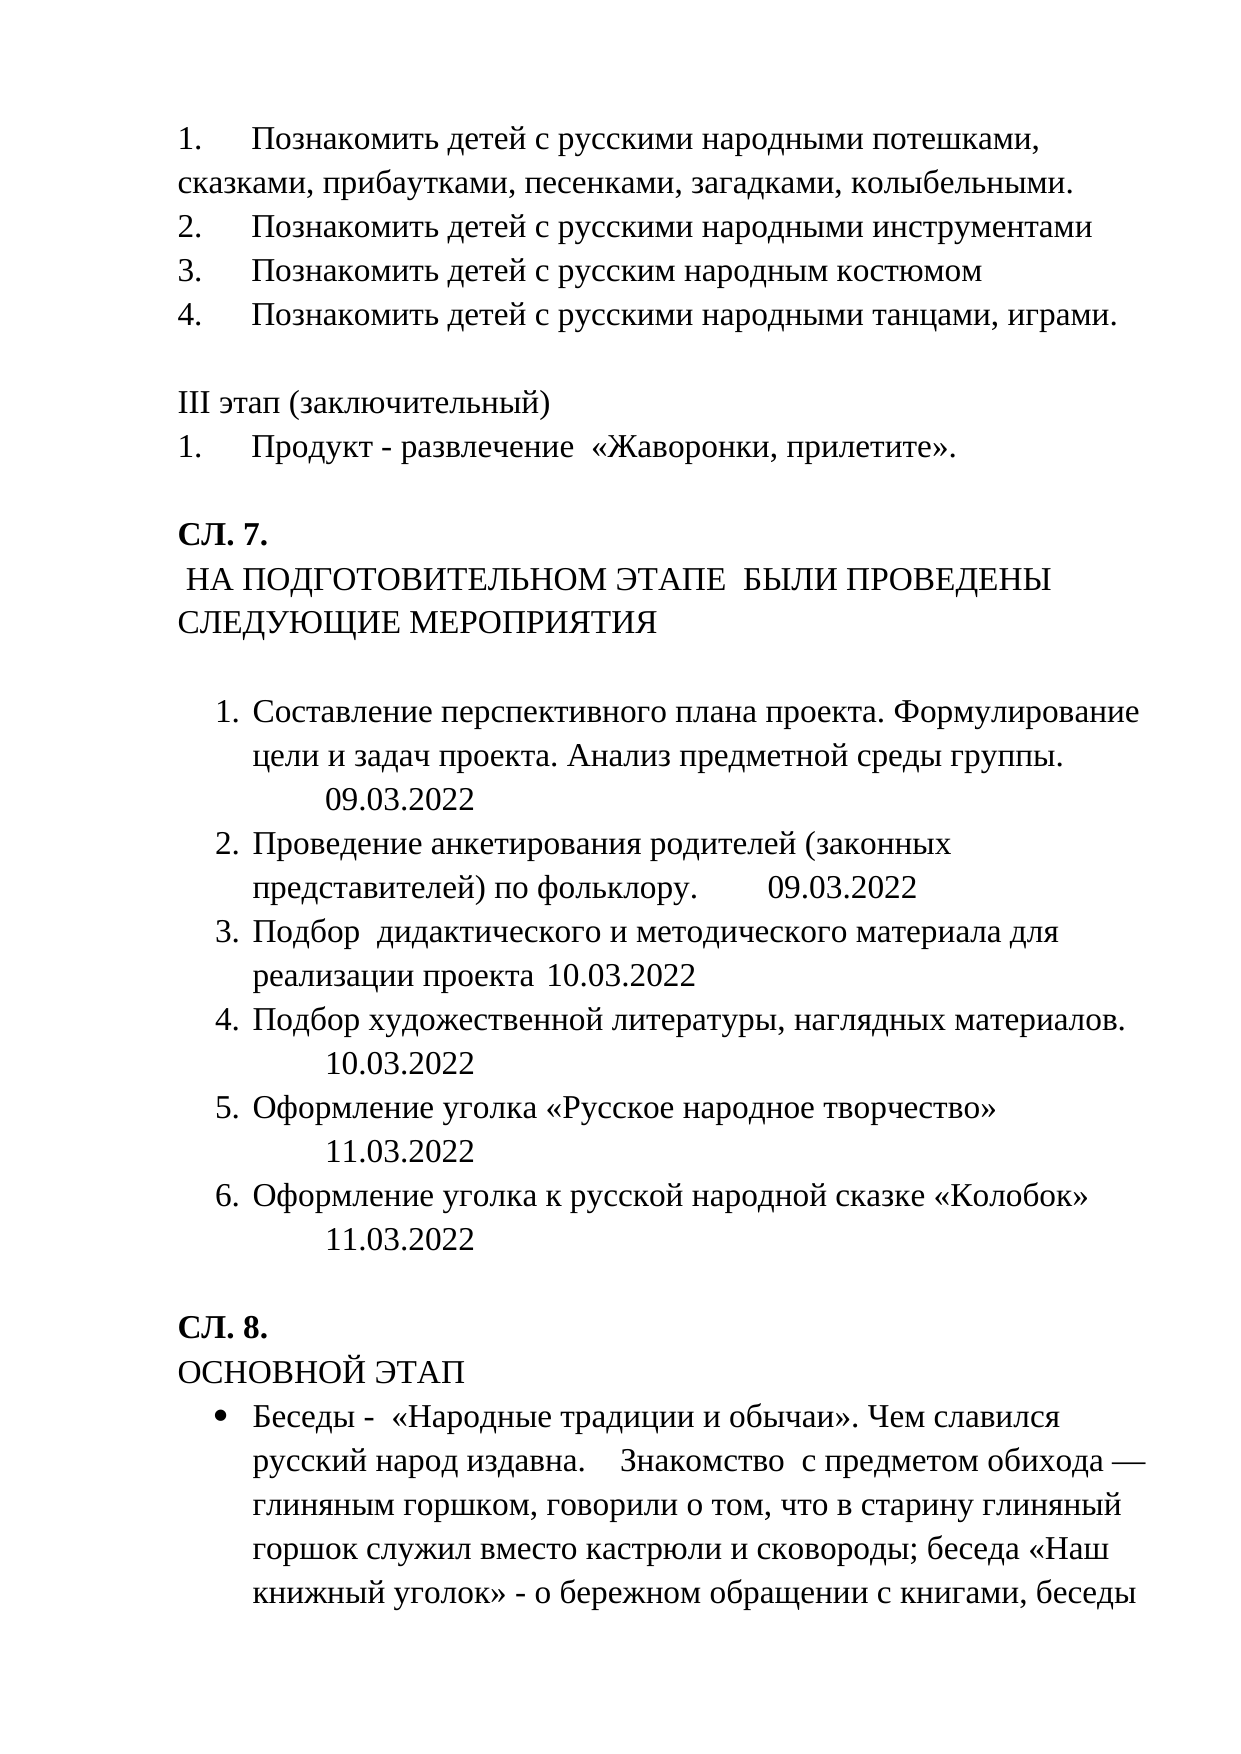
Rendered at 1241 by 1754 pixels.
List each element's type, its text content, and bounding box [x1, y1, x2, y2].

text 1. Продукт - развлечение «Жаворонки, прилетите». [177, 427, 1152, 465]
text III этап (заключительный) [177, 382, 1152, 421]
text 4. Познакомить детей с русскими народными танцами, играми. [177, 294, 1152, 333]
list Составление перспективного плана проекта. Формулирование цели и задач проекта. Анализ предметной среды группы. 09.03.2022 [215, 691, 1152, 817]
text ОСНОВНОЙ ЭТАП [177, 1352, 1152, 1390]
text 2. Познакомить детей с русскими народными инструментами [177, 206, 1152, 244]
text СЛ. 8. [177, 1308, 1152, 1346]
list Подбор дидактического и методического материала для реализации проекта 10.03.2022 [215, 911, 1152, 994]
text 1. Познакомить детей с русскими народными потешками, сказками, прибаутками, песенками, загадками, колыбельными. [177, 118, 1152, 201]
text СЛ. 7. [177, 515, 1152, 553]
list Проведение анкетирования родителей (законных представителей) по фольклору. 09.03.2022 [215, 823, 1152, 906]
text 3. Познакомить детей с русским народным костюмом [177, 250, 1152, 289]
list Оформление уголка к русской народной сказке «Колобок» 11.03.2022 [215, 1176, 1152, 1258]
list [215, 1396, 1152, 1611]
list Подбор художественной литературы, наглядных материалов. 10.03.2022 [215, 999, 1152, 1082]
text НА ПОДГОТОВИТЕЛЬНОМ ЭТАПЕ БЫЛИ ПРОВЕДЕНЫ СЛЕДУЮЩИЕ МЕРОПРИЯТИЯ [177, 559, 1152, 641]
list Оформление уголка «Русское народное творчество» 11.03.2022 [215, 1087, 1152, 1170]
